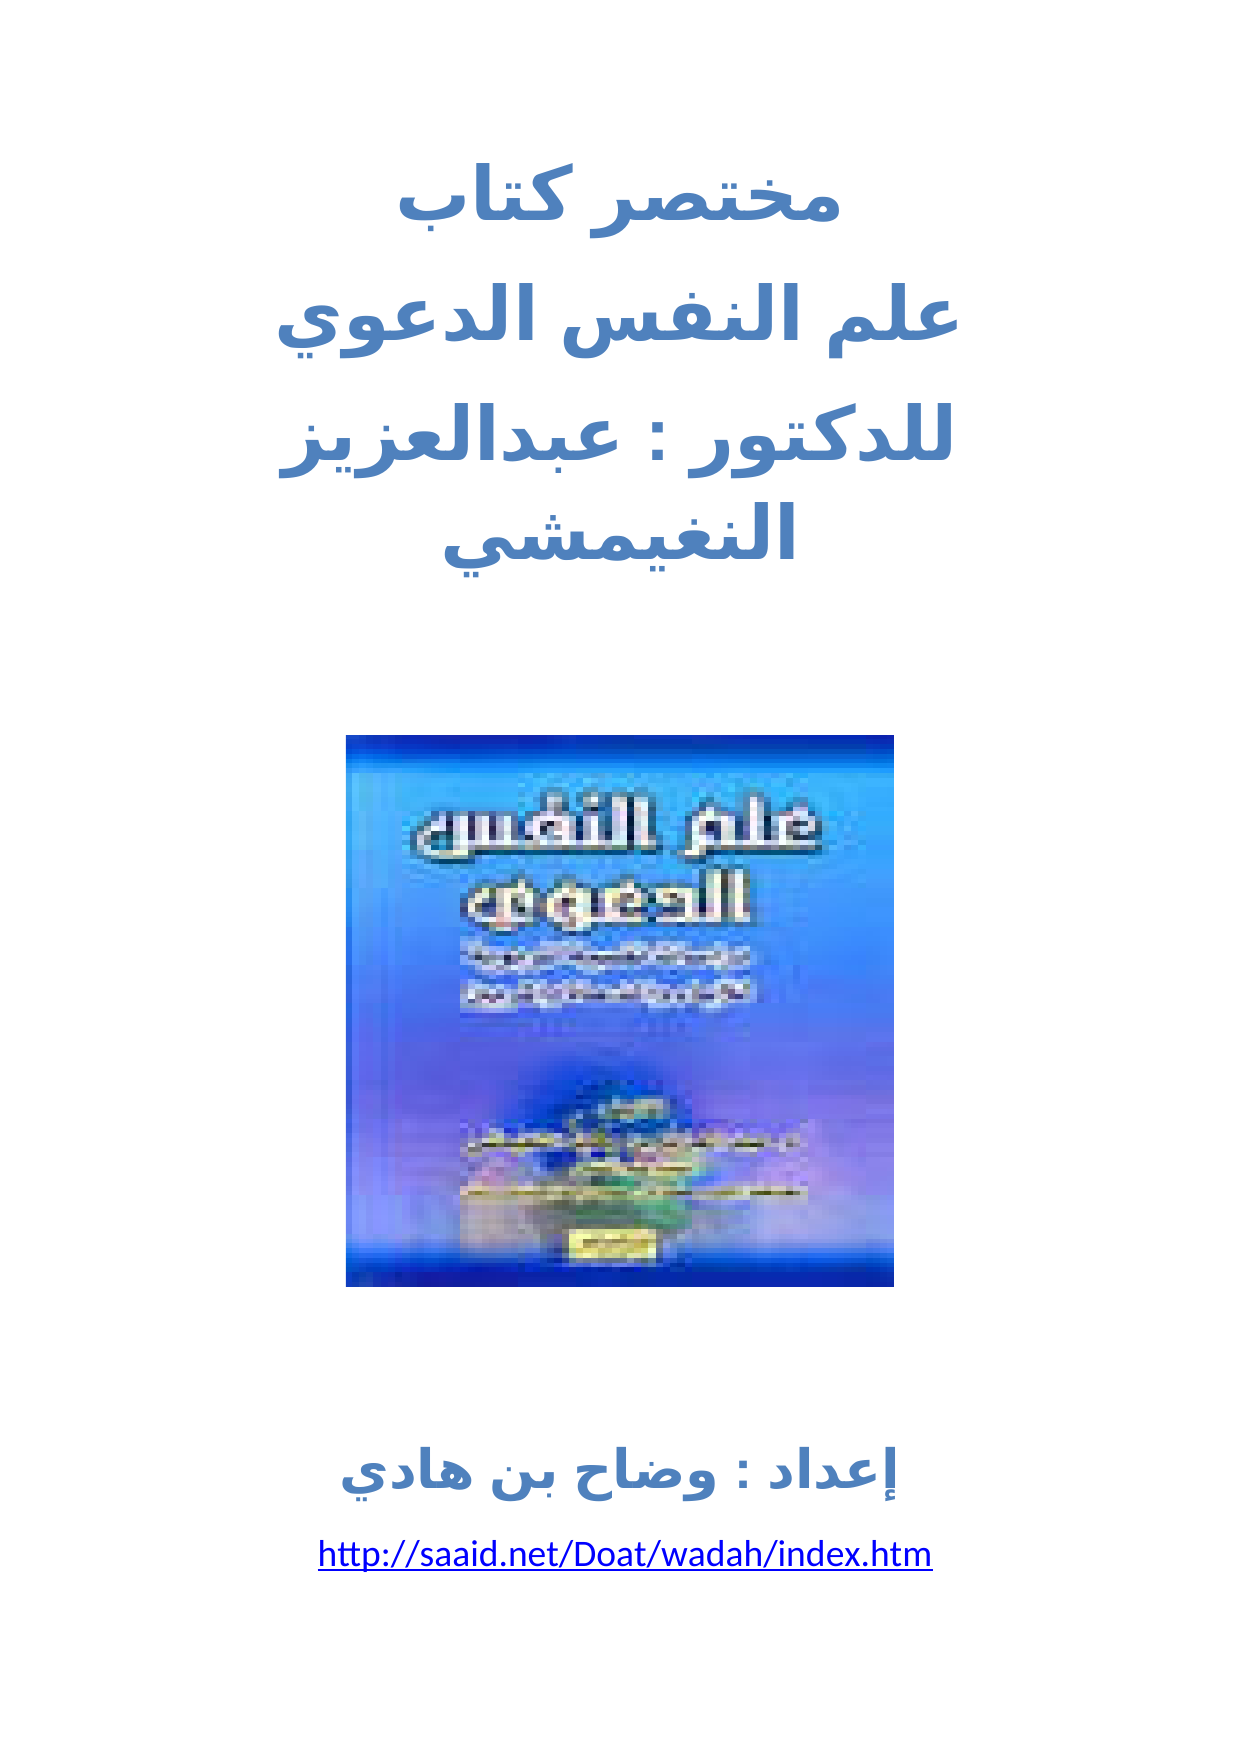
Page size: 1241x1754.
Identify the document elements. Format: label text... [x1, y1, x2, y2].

text إعداد : وضاح بن هادي [187, 1438, 1053, 1500]
text مختصر كتاب [187, 150, 1053, 236]
text للدكتور : عبدالعزيز النغيمشي [187, 390, 1053, 575]
picture [345, 735, 894, 1287]
text علم النفس الدعوي [187, 270, 1053, 356]
text http://saaid.net/Doat/wadah/index.htm [187, 1530, 1053, 1576]
